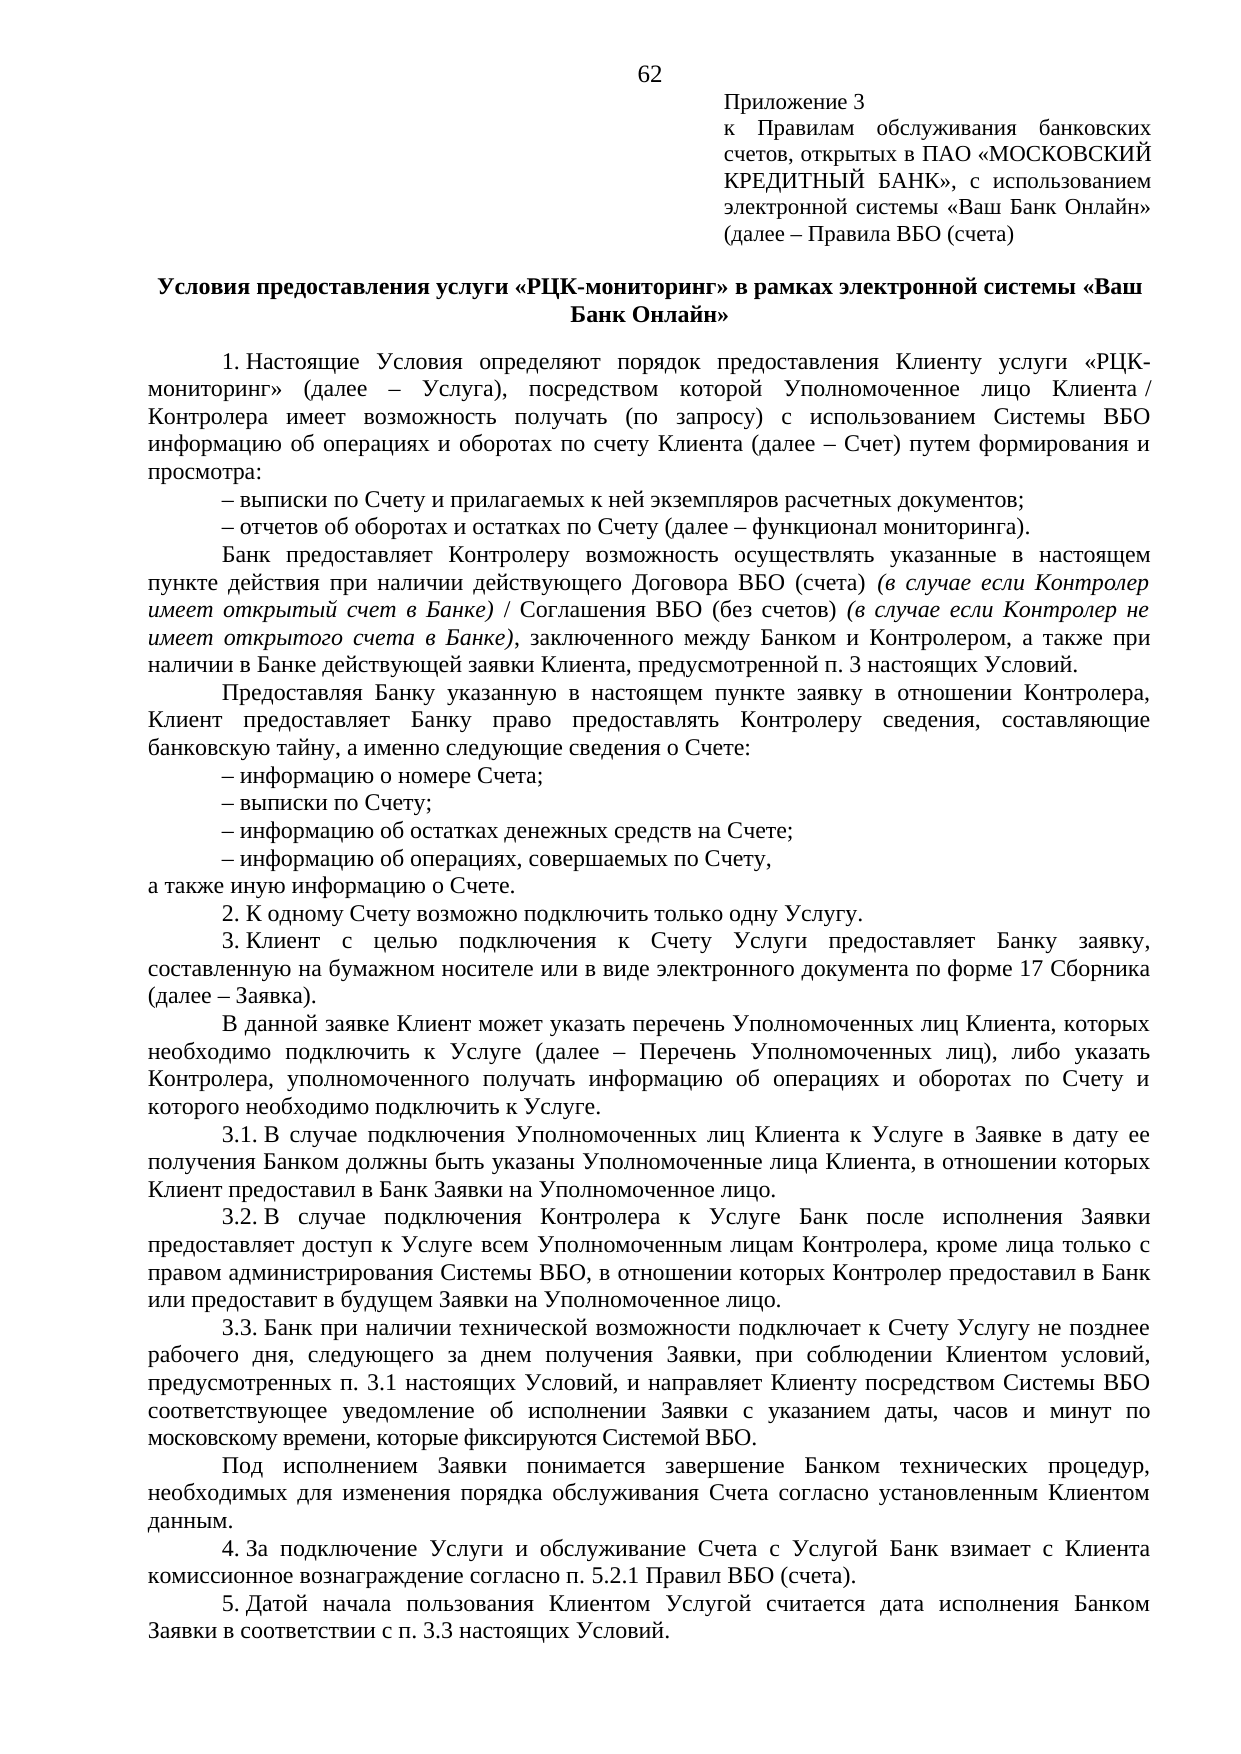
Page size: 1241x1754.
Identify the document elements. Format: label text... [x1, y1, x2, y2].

text – информацию о номере Счета; [148, 761, 1152, 788]
text Предоставляя Банку указанную в настоящем пункте заявку в отношении Контролера, Клиент предоставляет Банку право предоставлять Контролеру сведения, составляющие банковскую тайну, а именно следующие сведения о Счете: [148, 678, 1152, 761]
text Банк предоставляет Контролеру возможность осуществлять указанные в настоящем пункте действия при наличии действующего Договора ВБО (счета) (в случае если Контролер имеет открытый счет в Банке) / Соглашения ВБО (без счетов) (в случае если Контролер не имеет открытого счета в Банке), заключенного между Банком и Контролером, а также при наличии в Банке действующей заявки Клиента, предусмотренной п. 3 настоящих Условий. [148, 540, 1152, 678]
text – выписки по Счету; [148, 788, 1152, 816]
text Приложение 3 [724, 88, 1152, 114]
text – информацию об остатках денежных средств на Счете; [148, 816, 1152, 843]
text 1. Настоящие Условия определяют порядок предоставления Клиенту услуги «РЦК-мониторинг» (далее – Услуга), посредством которой Уполномоченное лицо Клиента / Контролера имеет возможность получать (по запросу) с использованием Системы ВБО информацию об операциях и оборотах по счету Клиента (далее – Счет) путем формирования и просмотра: [148, 347, 1152, 485]
text Под исполнением Заявки понимается завершение Банком технических процедур, необходимых для изменения порядка обслуживания Счета согласно установленным Клиентом данным. [148, 1451, 1152, 1534]
text 3.3. Банк при наличии технической возможности подключает к Счету Услугу не позднее рабочего дня, следующего за днем получения Заявки, при соблюдении Клиентом условий, предусмотренных п. 3.1 настоящих Условий, и направляет Клиенту посредством Системы ВБО соответствующее уведомление об исполнении Заявки с указанием даты, часов и минут по московскому времени, которые фиксируются Системой ВБО. [148, 1313, 1152, 1451]
text Условия предоставления услуги «РЦК-мониторинг» в рамках электронной системы «Ваш Банк Онлайн» [148, 272, 1152, 327]
text – информацию об операциях, совершаемых по Счету, [148, 843, 1152, 871]
text 2. К одному Счету возможно подключить только одну Услугу. [148, 899, 1152, 926]
text к Правилам обслуживания банковских счетов, открытых в ПАО «МОСКОВСКИЙ КРЕДИТНЫЙ БАНК», с использованием электронной системы «Ваш Банк Онлайн» (далее – Правила ВБО (счета) [724, 114, 1152, 246]
text а также иную информацию о Счете. [148, 871, 1152, 899]
text 3. Клиент с целью подключения к Счету Услуги предоставляет Банку заявку, составленную на бумажном носителе или в виде электронного документа по форме 17 Сборника (далее – Заявка). [148, 926, 1152, 1009]
text – выписки по Счету и прилагаемых к ней экземпляров расчетных документов; [148, 485, 1152, 512]
text 3.1. В случае подключения Уполномоченных лиц Клиента к Услуге в Заявке в дату ее получения Банком должны быть указаны Уполномоченные лица Клиента, в отношении которых Клиент предоставил в Банк Заявки на Уполномоченное лицо. [148, 1119, 1152, 1202]
text – отчетов об оборотах и остатках по Счету (далее – функционал мониторинга). [148, 512, 1152, 540]
text 4. За подключение Услуги и обслуживание Счета с Услугой Банк взимает с Клиента комиссионное вознаграждение согласно п. 5.2.1 Правил ВБО (счета). [148, 1534, 1152, 1589]
text В данной заявке Клиент может указать перечень Уполномоченных лиц Клиента, которых необходимо подключить к Услуге (далее – Перечень Уполномоченных лиц), либо указать Контролера, уполномоченного получать информацию об операциях и оборотах по Счету и которого необходимо подключить к Услуге. [148, 1009, 1152, 1119]
text 3.2. В случае подключения Контролера к Услуге Банк после исполнения Заявки предоставляет доступ к Услуге всем Уполномоченным лицам Контролера, кроме лица только с правом администрирования Системы ВБО, в отношении которых Контролер предоставил в Банк или предоставит в будущем Заявки на Уполномоченное лицо. [148, 1202, 1152, 1313]
text 5. Датой начала пользования Клиентом Услугой считается дата исполнения Банком Заявки в соответствии с п. 3.3 настоящих Условий. [148, 1589, 1152, 1644]
